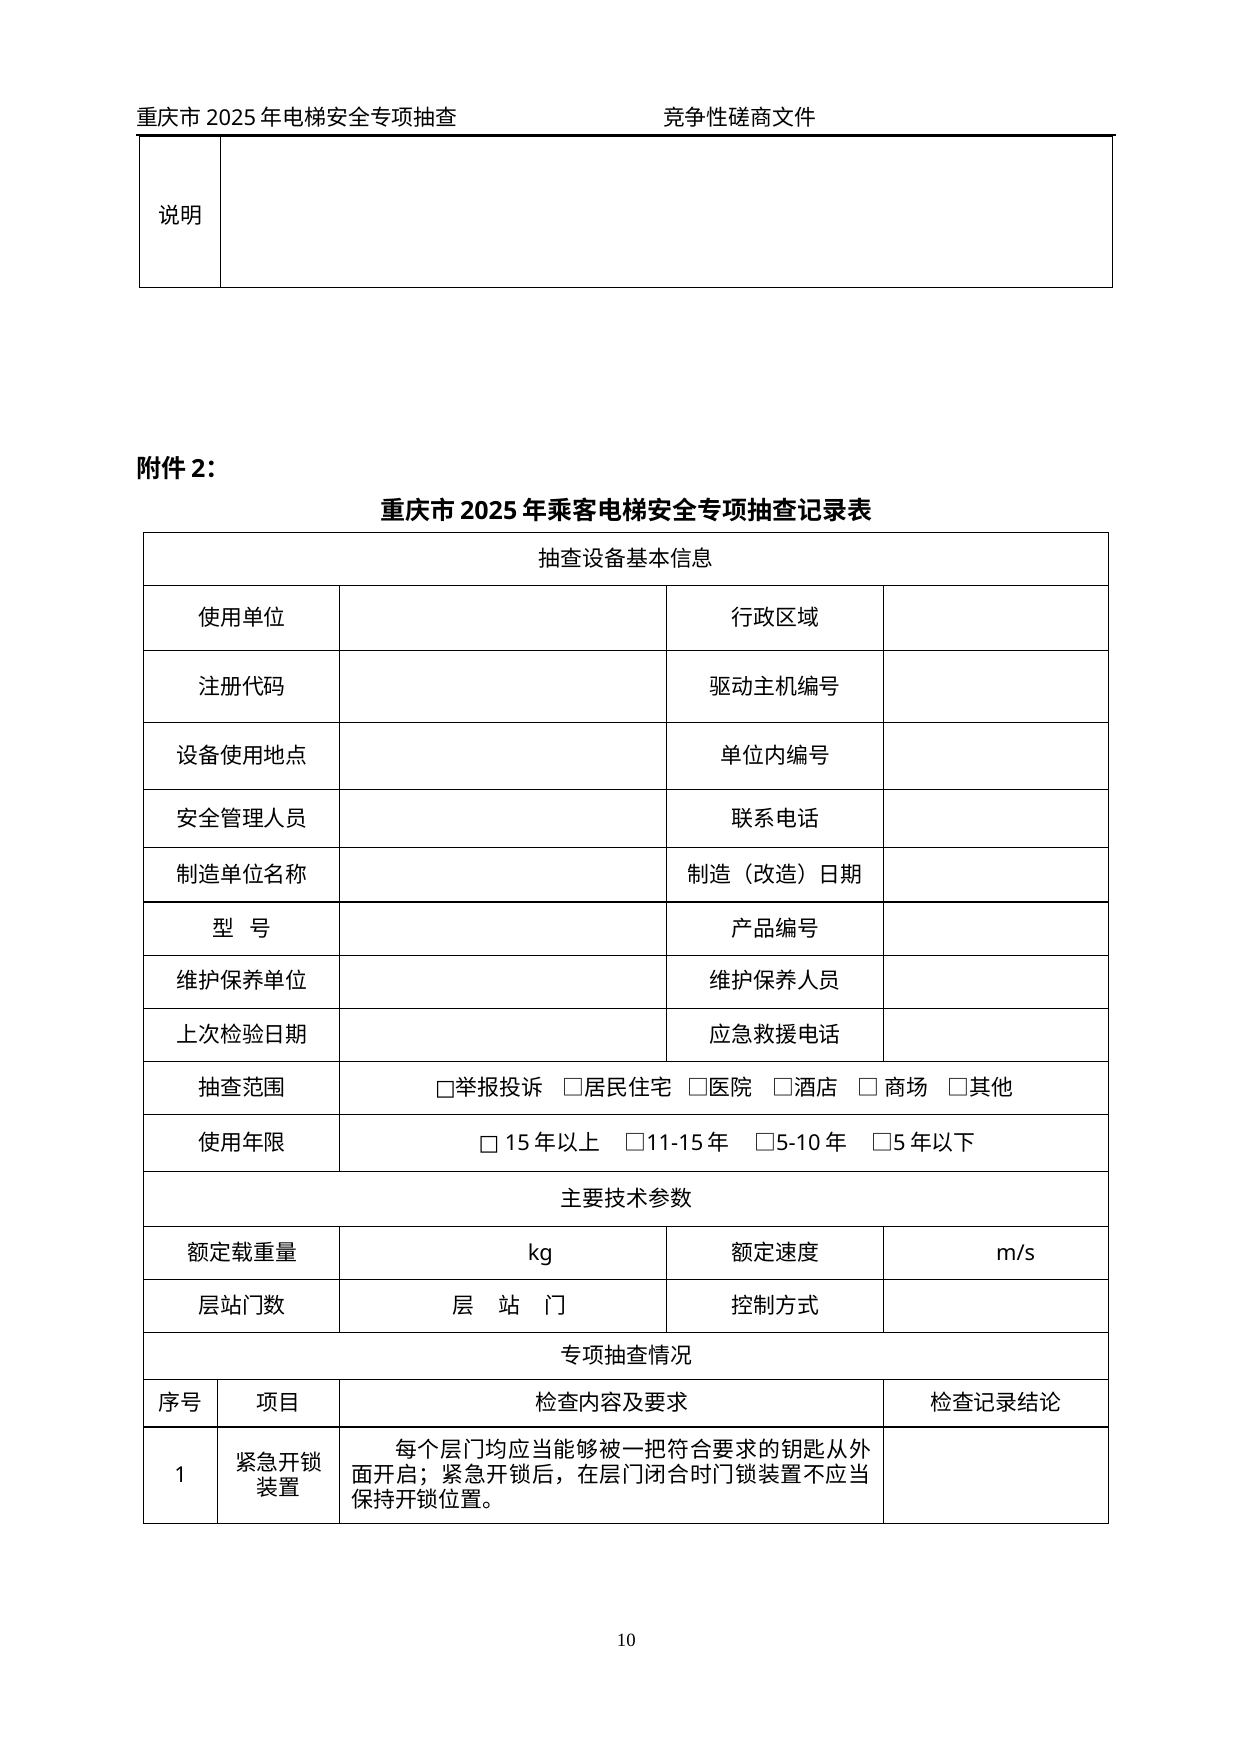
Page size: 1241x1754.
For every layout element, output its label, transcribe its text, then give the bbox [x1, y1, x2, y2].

table_cell 制造（改造）日期 [667, 848, 883, 901]
table_cell 行政区域 [667, 586, 883, 650]
table_cell 设备使用地点 [144, 723, 339, 789]
table_cell 产品编号 [667, 903, 883, 954]
table_cell [884, 651, 1108, 722]
table_cell 层 站 门 [340, 1280, 666, 1332]
table_cell 专项抽查情况 [144, 1333, 1108, 1379]
text 附件2： [136, 449, 1116, 485]
table_cell [340, 723, 666, 789]
table_cell [884, 1009, 1108, 1061]
table_cell 紧急开锁装置 [218, 1428, 339, 1523]
table_cell 主要技术参数 [144, 1172, 1108, 1226]
table_header 抽查设备基本信息 [144, 533, 1108, 585]
table_cell 上次检验日期 [144, 1009, 339, 1061]
table_cell 项目 [218, 1380, 339, 1426]
table_cell 使用单位 [144, 586, 339, 650]
table_cell 抽查范围 [144, 1062, 339, 1113]
table_cell 安全管理人员 [144, 790, 339, 847]
table_cell 额定载重量 [144, 1227, 339, 1279]
text 重庆市2025年乘客电梯安全专项抽查记录表 [136, 490, 1116, 527]
table_cell □ 15年以上 □11-15年 □5-10年 □5年以下 [340, 1115, 1108, 1171]
table_cell kg [340, 1227, 666, 1279]
table_cell 额定速度 [667, 1227, 883, 1279]
table_cell [340, 848, 666, 901]
table_cell 控制方式 [667, 1280, 883, 1332]
table_cell 单位内编号 [667, 723, 883, 789]
table_cell 维护保养人员 [667, 956, 883, 1007]
table_cell 使用年限 [144, 1115, 339, 1171]
table_cell 说明 [140, 137, 220, 287]
table_cell 联系电话 [667, 790, 883, 847]
table_cell 检查记录结论 [884, 1380, 1108, 1426]
table_cell 驱动主机编号 [667, 651, 883, 722]
table_cell 维护保养单位 [144, 956, 339, 1007]
table_cell 检查内容及要求 [340, 1380, 883, 1426]
table_cell 应急救援电话 [667, 1009, 883, 1061]
table_cell [884, 790, 1108, 847]
table_cell [884, 723, 1108, 789]
table_cell [340, 1009, 666, 1061]
table_cell [340, 651, 666, 722]
table_cell 层站门数 [144, 1280, 339, 1332]
table_cell [340, 903, 666, 954]
table_cell [884, 903, 1108, 954]
table_cell [884, 848, 1108, 901]
table_cell [340, 790, 666, 847]
table_cell [221, 137, 1112, 287]
table_cell 每个层门均应当能够被一把符合要求的钥匙从外面开启；紧急开锁后，在层门闭合时门锁装置不应当保持开锁位置。 [340, 1428, 883, 1523]
table_cell [884, 586, 1108, 650]
table_cell [340, 586, 666, 650]
table_cell [884, 1280, 1108, 1332]
table_cell m/s [884, 1227, 1108, 1279]
table_cell 1 [144, 1428, 217, 1523]
table_cell [340, 956, 666, 1007]
table_cell □举报投诉 □居民住宅 □医院 □酒店 □ 商场 □其他 [340, 1062, 1108, 1113]
table_cell 注册代码 [144, 651, 339, 722]
table_cell 制造单位名称 [144, 848, 339, 901]
table_cell [884, 1428, 1108, 1523]
table_cell 序号 [144, 1380, 217, 1426]
table_cell 型 号 [144, 903, 339, 954]
table_cell [884, 956, 1108, 1007]
